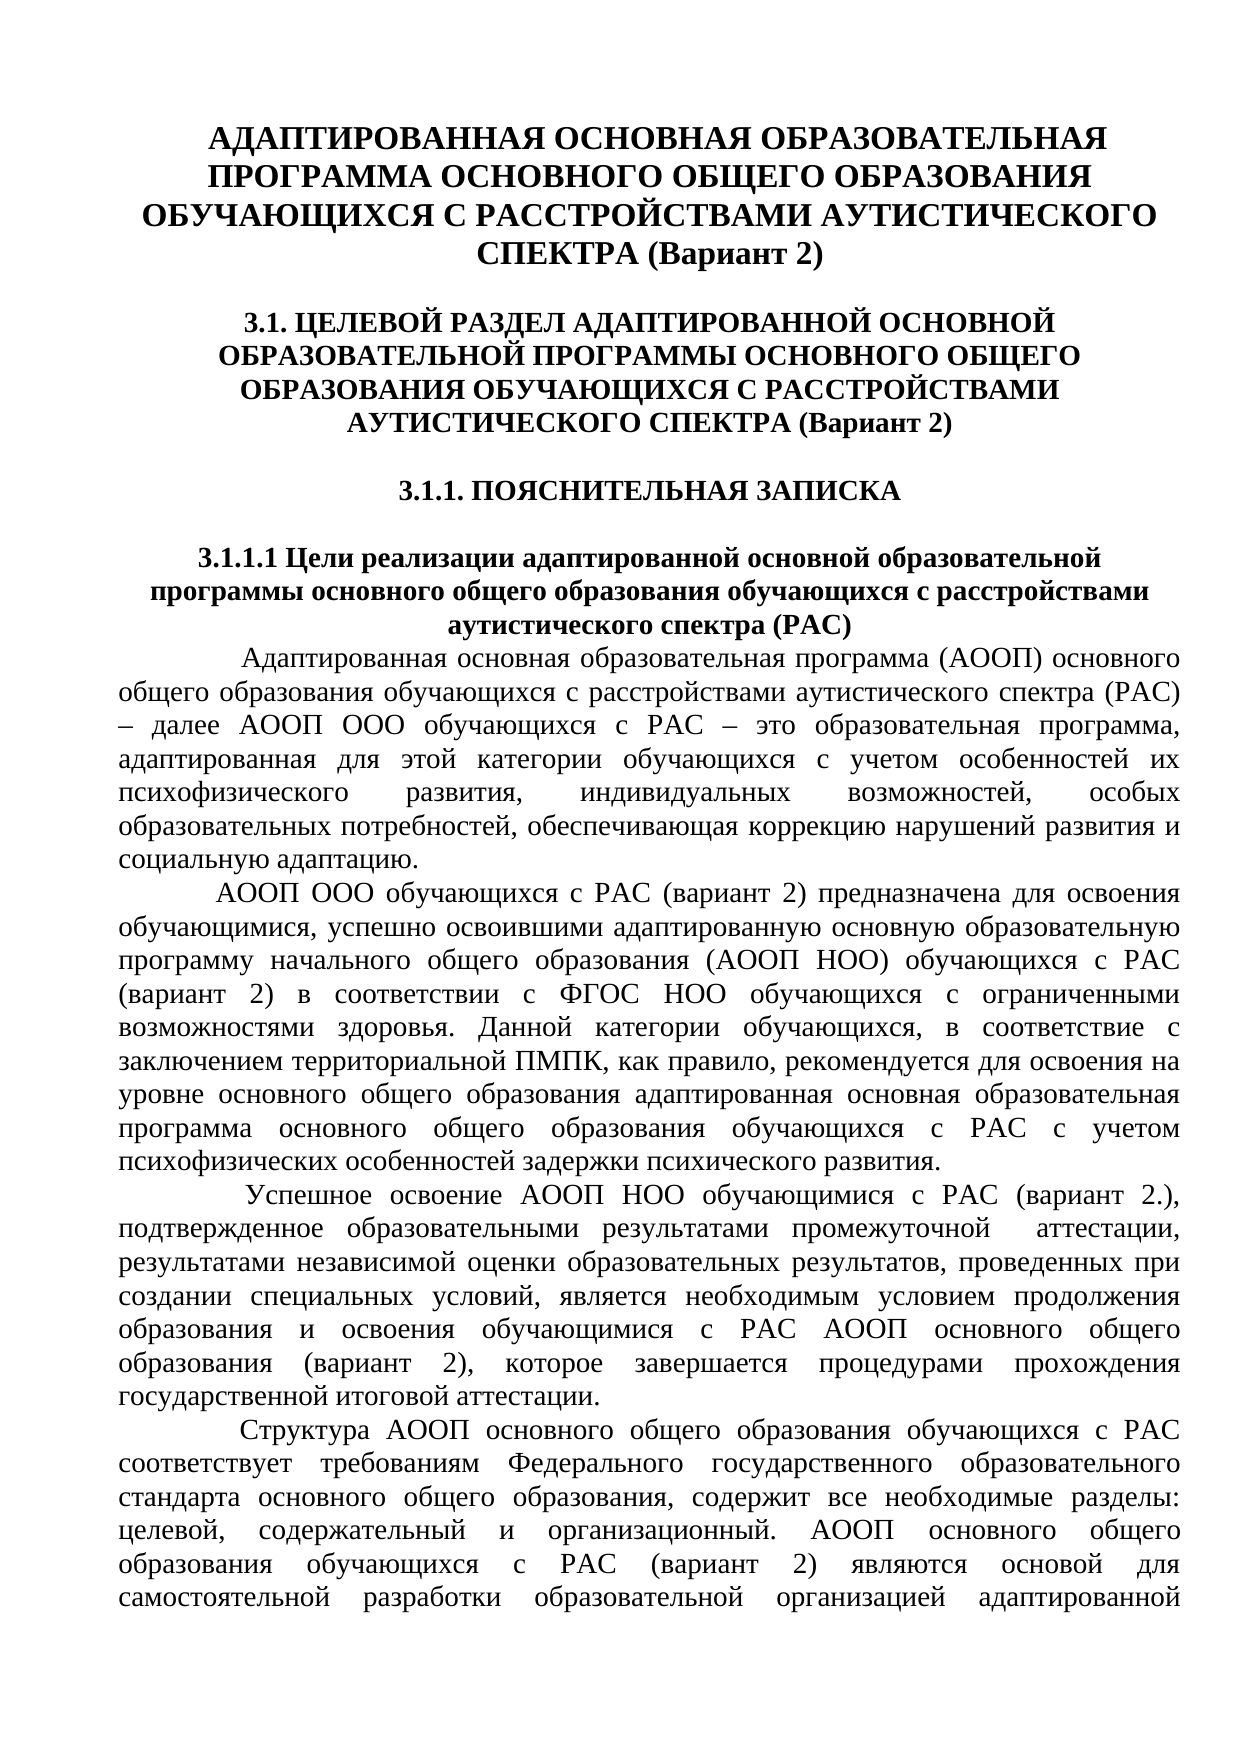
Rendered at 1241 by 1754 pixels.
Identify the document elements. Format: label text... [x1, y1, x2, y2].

text 3.1.1. ПОЯСНИТЕЛЬНАЯ ЗАПИСКА [118, 473, 1181, 506]
text 3.1.1.1 Цели реализации адаптированной основной образовательной программы основного общего образования обучающихся с расстройствами аутистического спектра (РАС) [118, 540, 1181, 640]
text АДАПТИРОВАННАЯ ОСНОВНАЯ ОБРАЗОВАТЕЛЬНАЯ ПРОГРАММА ОСНОВНОГО ОБЩЕГО ОБРАЗОВАНИЯ ОБУЧАЮЩИХСЯ С РАССТРОЙСТВАМИ АУТИСТИЧЕСКОГО СПЕКТРА (Вариант 2) [118, 118, 1181, 271]
text 3.1. ЦЕЛЕВОЙ РАЗДЕЛ АДАПТИРОВАННОЙ ОСНОВНОЙ ОБРАЗОВАТЕЛЬНОЙ ПРОГРАММЫ ОСНОВНОГО ОБЩЕГО ОБРАЗОВАНИЯ ОБУЧАЮЩИХСЯ С РАССТРОЙСТВАМИ АУТИСТИЧЕСКОГО СПЕКТРА (Вариант 2) [118, 305, 1181, 439]
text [118, 1412, 1181, 1613]
text Адаптированная основная образовательная программа (АООП) основного общего образования обучающихся с расстройствами аутистического спектра (РАС) – далее АООП ООО обучающихся с РАС – это образовательная программа, адаптированная для этой категории обучающихся с учетом особенностей их психофизического развития, индивидуальных возможностей, особых образовательных потребностей, обеспечивающая коррекцию нарушений развития и социальную адаптацию. [118, 640, 1181, 875]
text АООП ООО обучающихся с РАС (вариант 2) предназначена для освоения обучающимися, успешно освоившими адаптированную основную образовательную программу начального общего образования (АООП НОО) обучающихся с РАС (вариант 2) в соответствии с ФГОС НОО обучающихся с ограниченными возможностями здоровья. Данной категории обучающихся, в соответствие с заключением территориальной ПМПК, как правило, рекомендуется для освоения на уровне основного общего образования адаптированная основная образовательная программа основного общего образования обучающихся с РАС с учетом психофизических особенностей задержки психического развития. [118, 875, 1181, 1177]
text Успешное освоение АООП НОО обучающимися с РАС (вариант 2.), подтвержденное образовательными результатами промежуточной аттестации, результатами независимой оценки образовательных результатов, проведенных при создании специальных условий, является необходимым условием продолжения образования и освоения обучающимися с РАС АООП основного общего образования (вариант 2), которое завершается процедурами прохождения государственной итоговой аттестации. [118, 1177, 1181, 1412]
